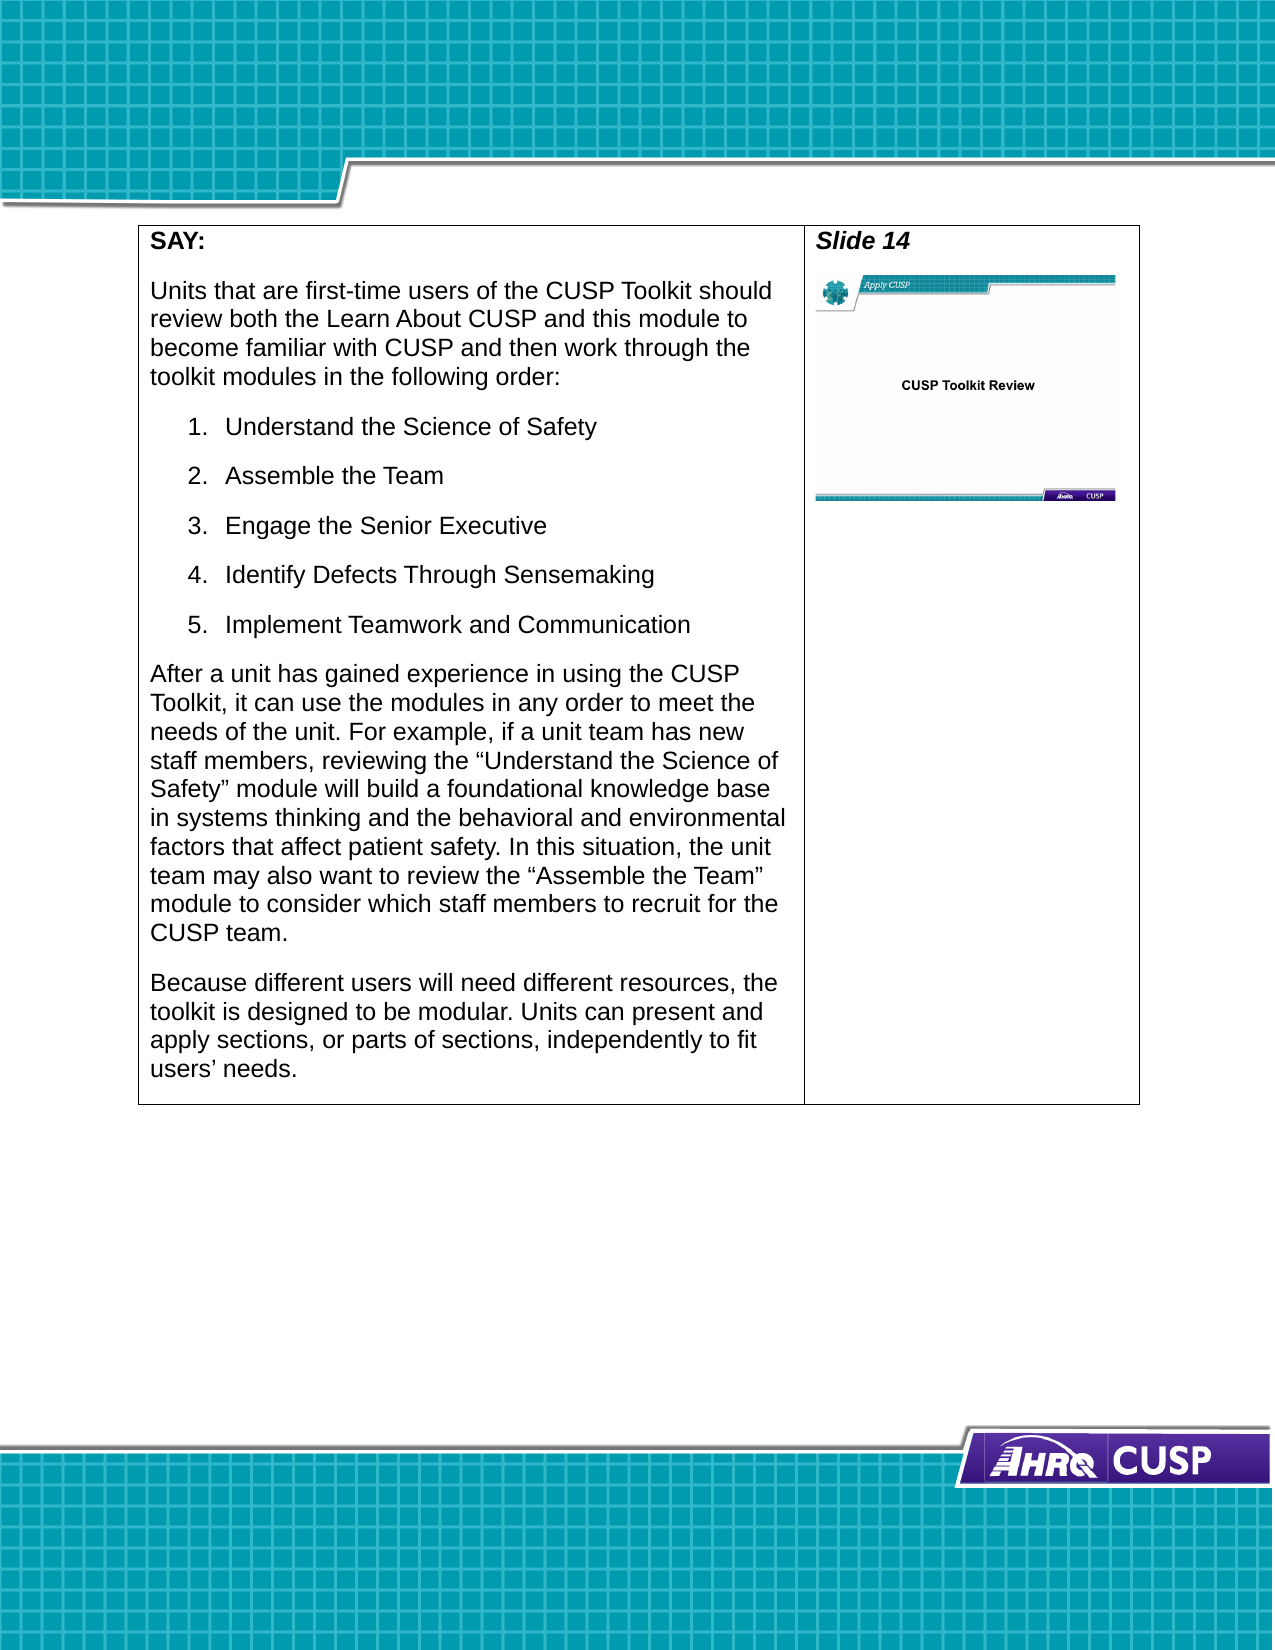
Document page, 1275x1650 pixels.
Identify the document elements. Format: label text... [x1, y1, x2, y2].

picture [815, 275, 1116, 501]
table_header SAY: Units that are first-time users of the CUSP Toolkit should review both the Learn About CUSP and this module to become familiar with CUSP and then work through the toolkit modules in the following order: Understand the Science of Safety Assemble the Team Engage the Senior Executive Identify Defects Through Sensemaking Implement Teamwork and Communication After a unit has gained experience in using the CUSP Toolkit, it can use the modules in any order to meet the needs of the unit. For example, if a unit team has new staff members, reviewing the “Understand the Science of Safety” module will build a foundational knowledge base in systems thinking and the behavioral and environmental factors that affect patient safety. In this situation, the unit team may also want to review the “Assemble the Team” module to consider which staff members to recruit for the CUSP team. Because different users will need different resources, the toolkit is designed to be modular. Units can present and apply sections, or parts of sections, independently to fit users’ needs. [139, 226, 804, 1103]
table_header Slide 14 [805, 226, 1139, 1103]
